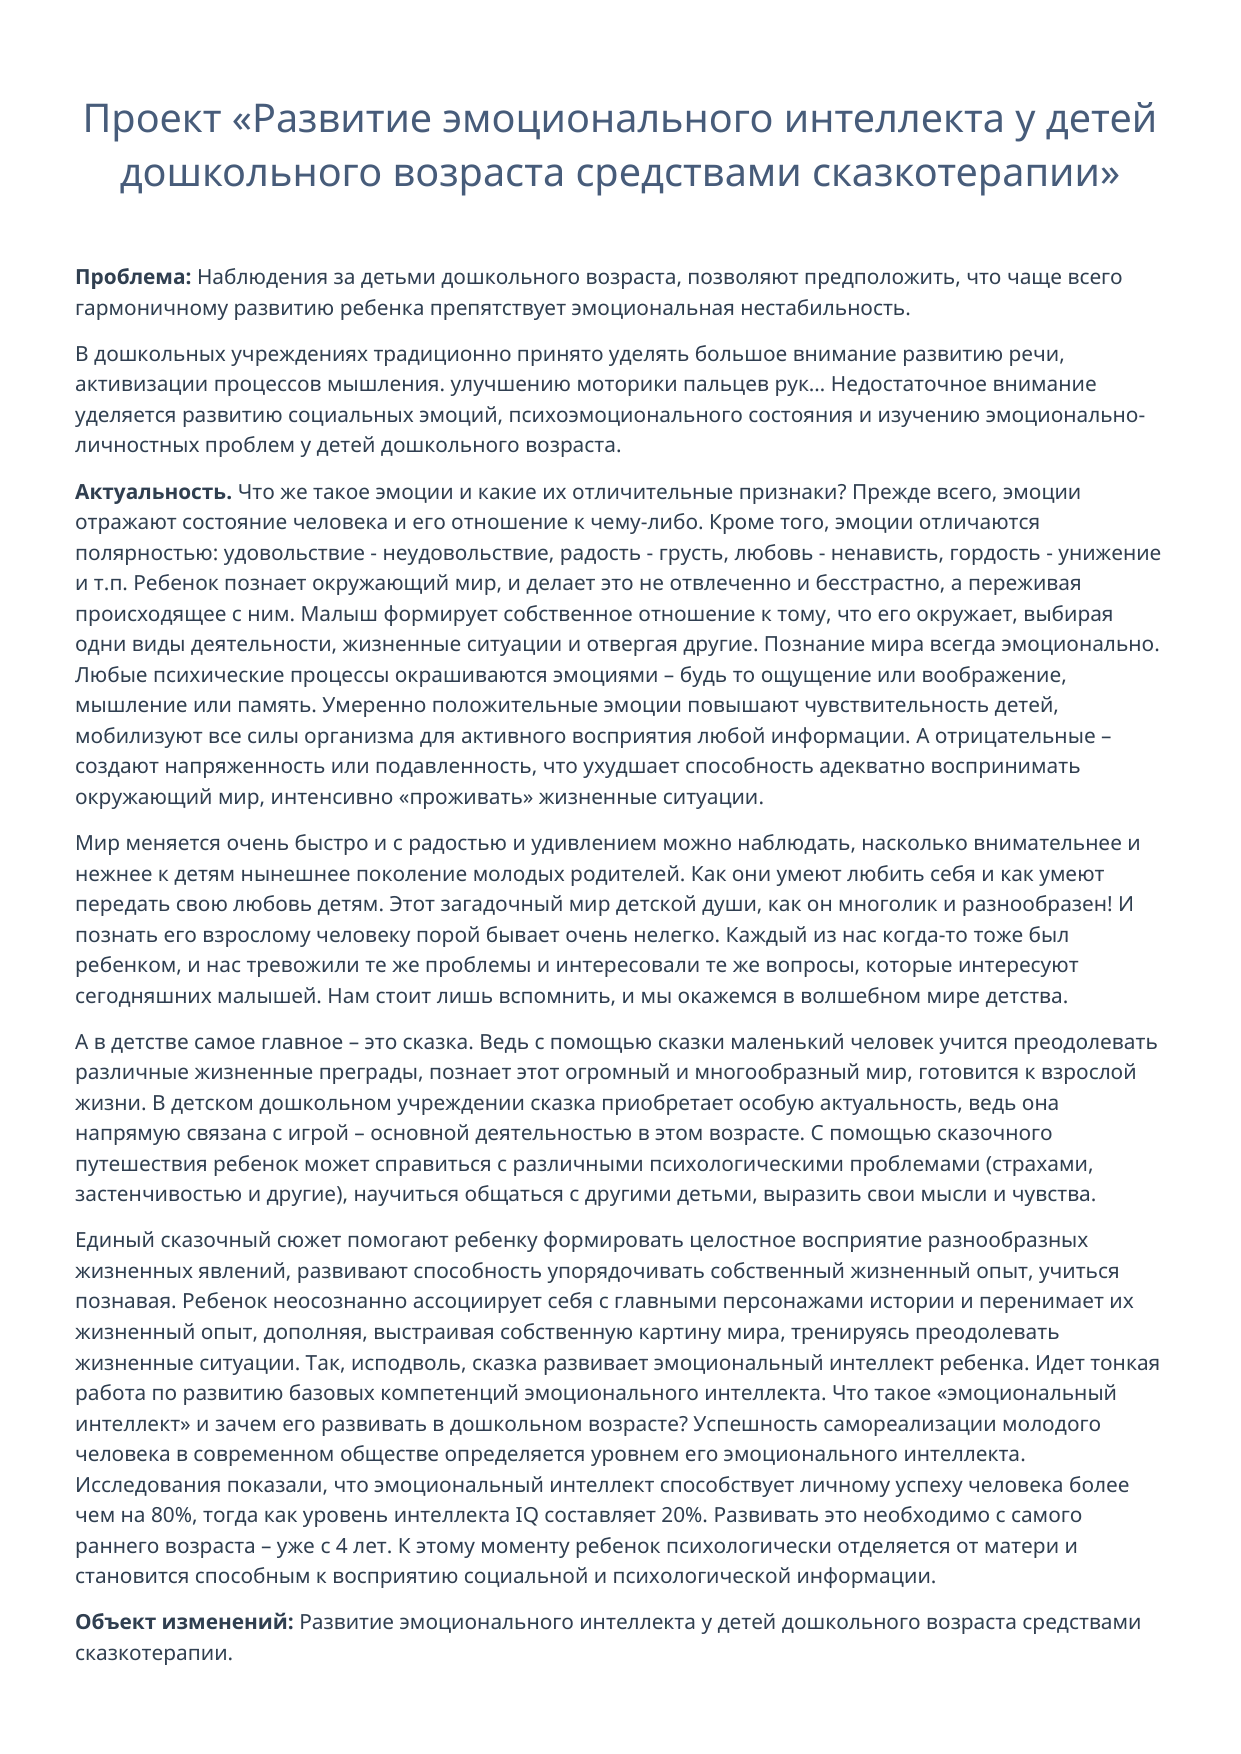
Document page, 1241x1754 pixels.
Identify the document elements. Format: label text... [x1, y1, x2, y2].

text Актуальность. Что же такое эмоции и какие их отличительные признаки? Прежде всего, эмоции отражают состояние человека и его отношение к чему-либо. Кроме того, эмоции отличаются полярностью: удовольствие - неудовольствие, радость - грусть, любовь - ненависть, гордость - унижение и т.п. Ребенок познает окружающий мир, и делает это не отвлеченно и бесстрастно, а переживая происходящее с ним. Малыш формирует собственное отношение к тому, что его окружает, выбирая одни виды деятельности, жизненные ситуации и отвергая другие. Познание мира всегда эмоционально. Любые психические процессы окрашиваются эмоциями – будь то ощущение или воображение, мышление или память. Умеренно положительные эмоции повышают чувствительность детей, мобилизуют все силы организма для активного восприятия любой информации. А отрицательные – создают напряженность или подавленность, что ухудшает способность адекватно воспринимать окружающий мир, интенсивно «проживать» жизненные ситуации. [75, 475, 1165, 810]
text Мир меняется очень быстро и с радостью и удивлением можно наблюдать, насколько внимательнее и нежнее к детям нынешнее поколение молодых родителей. Как они умеют любить себя и как умеют передать свою любовь детям. Этот загадочный мир детской души, как он многолик и разнообразен! И познать его взрослому человеку порой бывает очень нелегко. Каждый из нас когда-то тоже был ребенком, и нас тревожили те же проблемы и интересовали те же вопросы, которые интересуют сегодняшних малышей. Нам стоит лишь вспомнить, и мы окажемся в волшебном мире детства. [75, 826, 1165, 1009]
text Объект изменений: Развитие эмоционального интеллекта у детей дошкольного возраста средствами сказкотерапии. [75, 1605, 1165, 1666]
text Проект «Развитие эмоционального интеллекта у детей дошкольного возраста средствами сказкотерапии» [75, 91, 1165, 198]
text А в детстве самое главное – это сказка. Ведь с помощью сказки маленький человек учится преодолевать различные жизненные преграды, познает этот огромный и многообразный мир, готовится к взрослой жизни. В детском дошкольном учреждении сказка приобретает особую актуальность, ведь она напрямую связана с игрой – основной деятельностью в этом возрасте. С помощью сказочного путешествия ребенок может справиться с различными психологическими проблемами (страхами, застенчивостью и другие), научиться общаться с другими детьми, выразить свои мысли и чувства. [75, 1025, 1165, 1208]
text В дошкольных учреждениях традиционно принято уделять большое внимание развитию речи, активизации процессов мышления. улучшению моторики пальцев рук… Недостаточное внимание уделяется развитию социальных эмоций, психоэмоционального состояния и изучению эмоционально-личностных проблем у детей дошкольного возраста. [75, 337, 1165, 459]
text Единый сказочный сюжет помогают ребенку формировать целостное восприятие разнообразных жизненных явлений, развивают способность упорядочивать собственный жизненный опыт, учиться познавая. Ребенок неосознанно ассоциирует себя с главными персонажами истории и перенимает их жизненный опыт, дополняя, выстраивая собственную картину мира, тренируясь преодолевать жизненные ситуации. Так, исподволь, сказка развивает эмоциональный интеллект ребенка. Идет тонкая работа по развитию базовых компетенций эмоционального интеллекта. Что такое «эмоциональный интеллект» и зачем его развивать в дошкольном возрасте? Успешность самореализации молодого человека в современном обществе определяется уровнем его эмоционального интеллекта. Исследования показали, что эмоциональный интеллект способствует личному успеху человека более чем на 80%, тогда как уровень интеллекта IQ составляет 20%. Развивать это необходимо с самого раннего возраста – уже с 4 лет. К этому моменту ребенок психологически отделяется от матери и становится способным к восприятию социальной и психологической информации. [75, 1223, 1165, 1590]
text Проблема: Наблюдения за детьми дошкольного возраста, позволяют предположить, что чаще всего гармоничному развитию ребенка препятствует эмоциональная нестабильность. [75, 260, 1165, 321]
